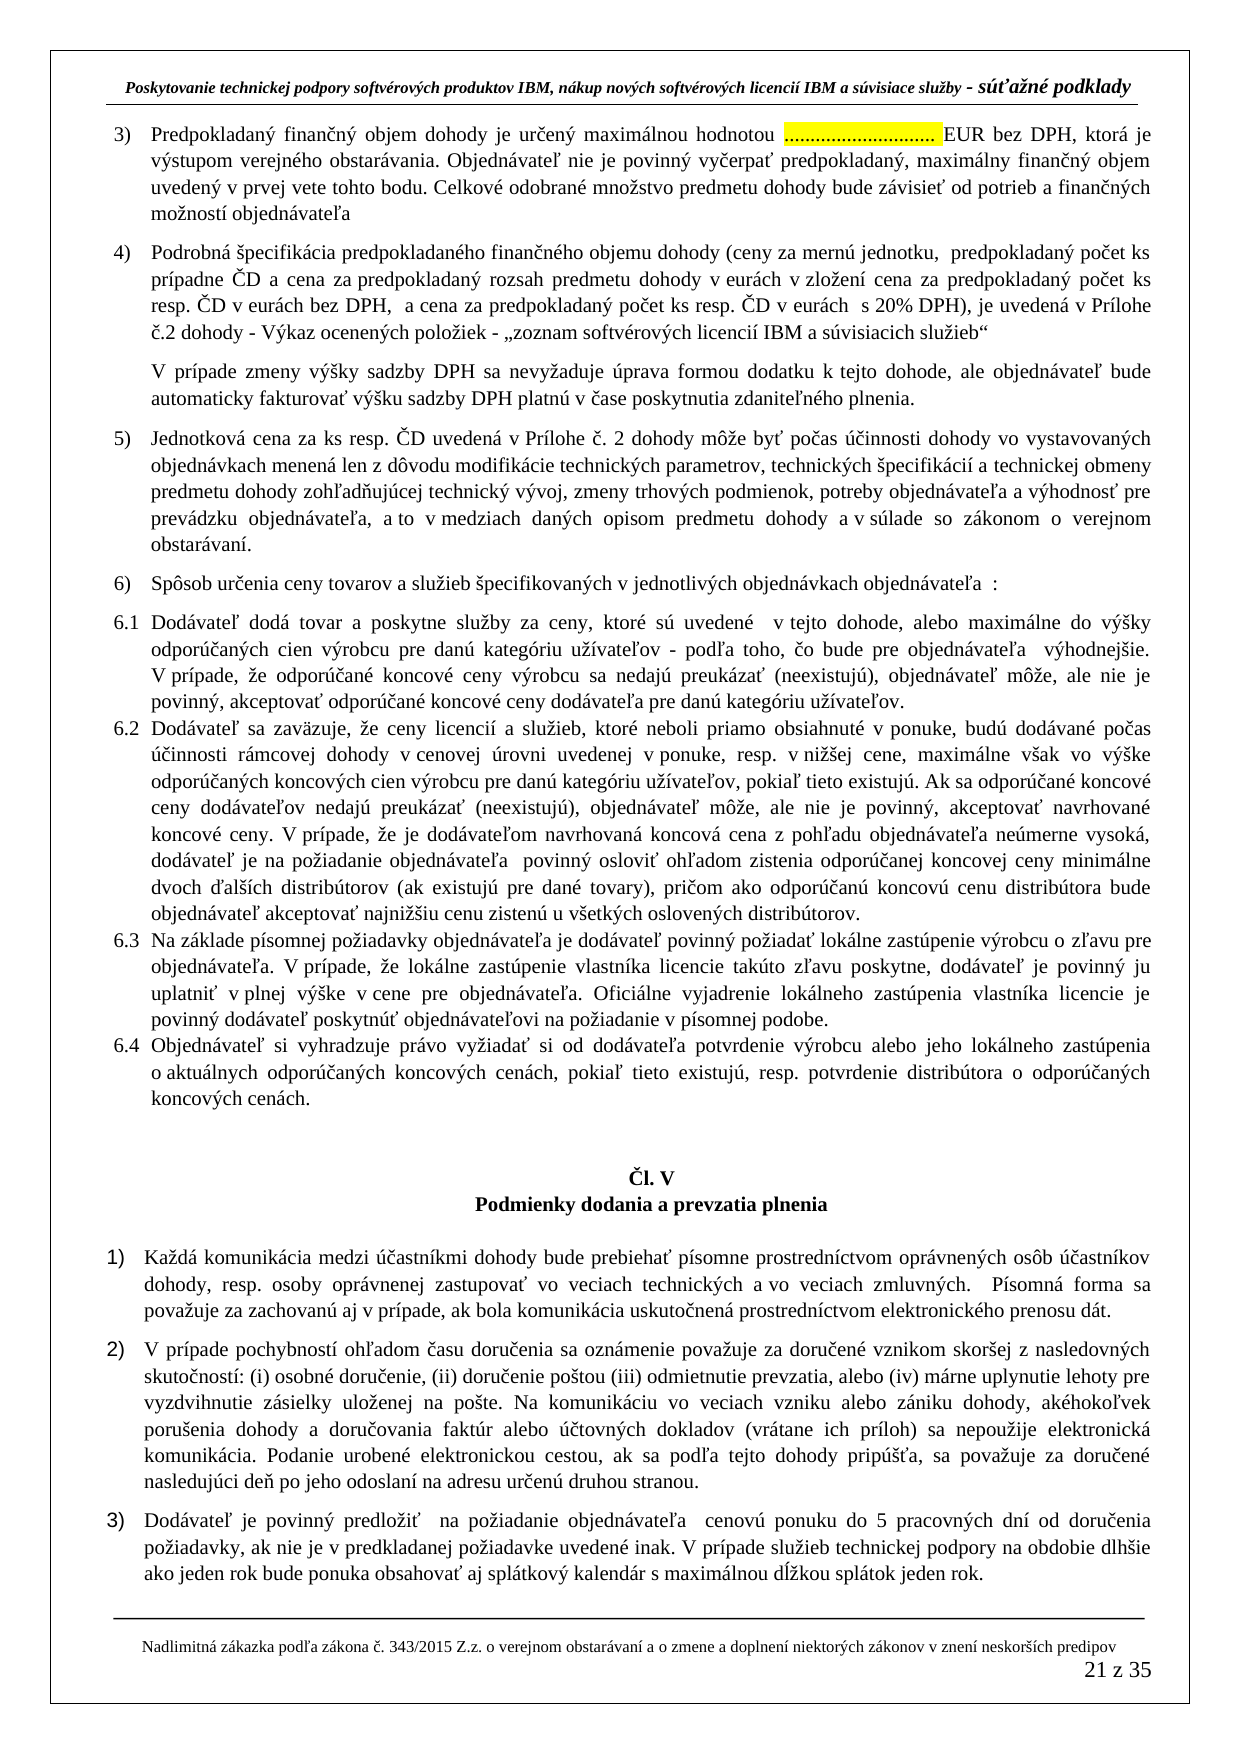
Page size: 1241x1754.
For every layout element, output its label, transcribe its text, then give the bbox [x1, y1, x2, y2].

list Každá komunikácia medzi účastníkmi dohody bude prebiehať písomne prostredníctvom oprávnených osôb účastníkov dohody, resp. osoby oprávnenej zastupovať vo veciach technických a vo veciach zmluvných. Písomná forma sa považuje za zachovanú aj v prípade, ak bola komunikácia uskutočnená prostredníctvom elektronického prenosu dát. [106, 1245, 1152, 1322]
list Dodávateľ sa zaväzuje, že ceny licencií a služieb, ktoré neboli priamo obsiahnuté v ponuke, budú dodávané počas účinnosti rámcovej dohody v cenovej úrovni uvedenej v ponuke, resp. v nižšej cene, maximálne však vo výške odporúčaných koncových cien výrobcu pre danú kategóriu užívateľov, pokiaľ tieto existujú. Ak sa odporúčané koncové ceny dodávateľov nedajú preukázať (neexistujú), objednávateľ môže, ale nie je povinný, akceptovať navrhované koncové ceny. V prípade, že je dodávateľom navrhovaná koncová cena z pohľadu objednávateľa neúmerne vysoká, dodávateľ je na požiadanie objednávateľa povinný osloviť ohľadom zistenia odporúčanej koncovej ceny minimálne dvoch ďalších distribútorov (ak existujú pre dané tovary), pričom ako odporúčanú koncovú cenu distribútora bude objednávateľ akceptovať najnižšiu cenu zistenú u všetkých oslovených distribútorov. [113, 716, 1152, 925]
list Jednotková cena za ks resp. ČD uvedená v Prílohe č. 2 dohody môže byť počas účinnosti dohody vo vystavovaných objednávkach menená len z dôvodu modifikácie technických parametrov, technických špecifikácií a technickej obmeny predmetu dohody zohľadňujúcej technický vývoj, zmeny trhových podmienok, potreby objednávateľa a výhodnosť pre prevádzku objednávateľa, a to v medziach daných opisom predmetu dohody a v súlade so zákonom o verejnom obstarávaní. [113, 426, 1152, 556]
list Predpokladaný finančný objem dohody je určený maximálnou hodnotou ............................. EUR bez DPH, ktorá je výstupom verejného obstarávania. Objednávateľ nie je povinný vyčerpať predpokladaný, maximálny finančný objem uvedený v prvej vete tohto bodu. Celkové odobrané množstvo predmetu dohody bude závisieť od potrieb a finančných možností objednávateľa [113, 122, 1152, 225]
subtitle Čl. V [151, 1166, 1152, 1190]
list Spôsob určenia ceny tovarov a služieb špecifikovaných v jednotlivých objednávkach objednávateľa : [113, 571, 1152, 595]
list Na základe písomnej požiadavky objednávateľa je dodávateľ povinný požiadať lokálne zastúpenie výrobcu o zľavu pre objednávateľa. V prípade, že lokálne zastúpenie vlastníka licencie takúto zľavu poskytne, dodávateľ je povinný ju uplatniť v plnej výške v cene pre objednávateľa. Oficiálne vyjadrenie lokálneho zastúpenia vlastníka licencie je povinný dodávateľ poskytnúť objednávateľovi na požiadanie v písomnej podobe. [113, 927, 1152, 1031]
list Dodávateľ dodá tovar a poskytne služby za ceny, ktoré sú uvedené v tejto dohode, alebo maximálne do výšky odporúčaných cien výrobcu pre danú kategóriu užívateľov - podľa toho, čo bude pre objednávateľa výhodnejšie. V prípade, že odporúčané koncové ceny výrobcu sa nedajú preukázať (neexistujú), objednávateľ môže, ale nie je povinný, akceptovať odporúčané koncové ceny dodávateľa pre danú kategóriu užívateľov. [113, 610, 1152, 713]
list Dodávateľ je povinný predložiť na požiadanie objednávateľa cenovú ponuku do 5 pracovných dní od doručenia požiadavky, ak nie je v predkladanej požiadavke uvedené inak. V prípade služieb technickej podpory na obdobie dlhšie ako jeden rok bude ponuka obsahovať aj splátkový kalendár s maximálnou dĺžkou splátok jeden rok. [106, 1508, 1152, 1585]
list Podrobná špecifikácia predpokladaného finančného objemu dohody (ceny za mernú jednotku, predpokladaný počet ks prípadne ČD a cena za predpokladaný rozsah predmetu dohody v eurách v zložení cena za predpokladaný počet ks resp. ČD v eurách bez DPH, a cena za predpokladaný počet ks resp. ČD v eurách s 20% DPH), je uvedená v Prílohe č.2 dohody - Výkaz ocenených položiek - „zoznam softvérových licencií IBM a súvisiacich služieb“ [113, 240, 1152, 344]
list V prípade pochybností ohľadom času doručenia sa oznámenie považuje za doručené vznikom skoršej z nasledovných skutočností: (i) osobné doručenie, (ii) doručenie poštou (iii) odmietnutie prevzatia, alebo (iv) márne uplynutie lehoty pre vyzdvihnutie zásielky uloženej na pošte. Na komunikáciu vo veciach vzniku alebo zániku dohody, akéhokoľvek porušenia dohody a doručovania faktúr alebo účtovných dokladov (vrátane ich príloh) sa nepoužije elektronická komunikácia. Podanie urobené elektronickou cestou, ak sa podľa tejto dohody pripúšťa, sa považuje za doručené nasledujúci deň po jeho odoslaní na adresu určenú druhou stranou. [106, 1337, 1152, 1493]
list Objednávateľ si vyhradzuje právo vyžiadať si od dodávateľa potvrdenie výrobcu alebo jeho lokálneho zastúpenia o aktuálnych odporúčaných koncových cenách, pokiaľ tieto existujú, resp. potvrdenie distribútora o odporúčaných koncových cenách. [113, 1033, 1152, 1110]
subtitle Podmienky dodania a prevzatia plnenia [151, 1192, 1152, 1216]
text V prípade zmeny výšky sadzby DPH sa nevyžaduje úprava formou dodatku k tejto dohode, ale objednávateľ bude automaticky fakturovať výšku sadzby DPH platnú v čase poskytnutia zdaniteľného plnenia. [151, 358, 1152, 410]
